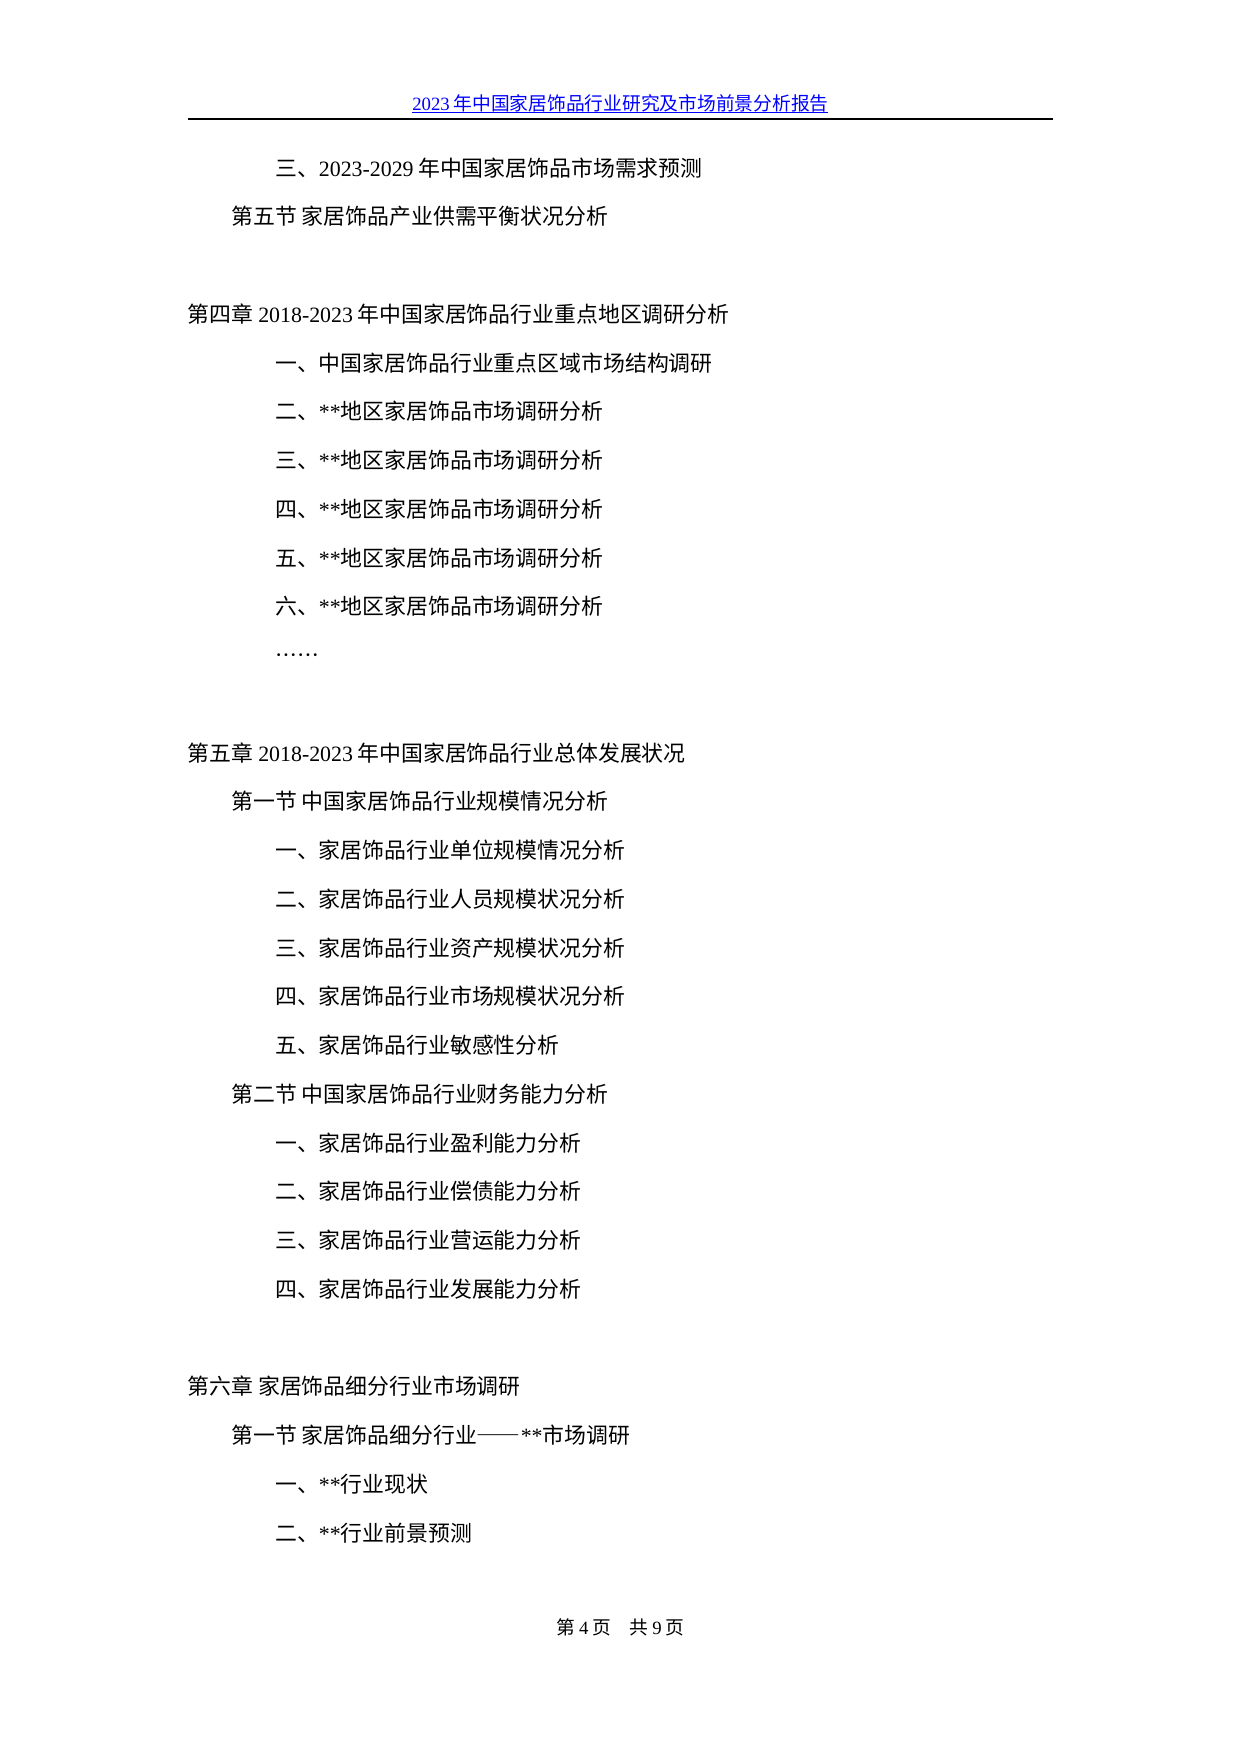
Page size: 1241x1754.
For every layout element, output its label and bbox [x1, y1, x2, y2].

text [187, 150, 1053, 1548]
